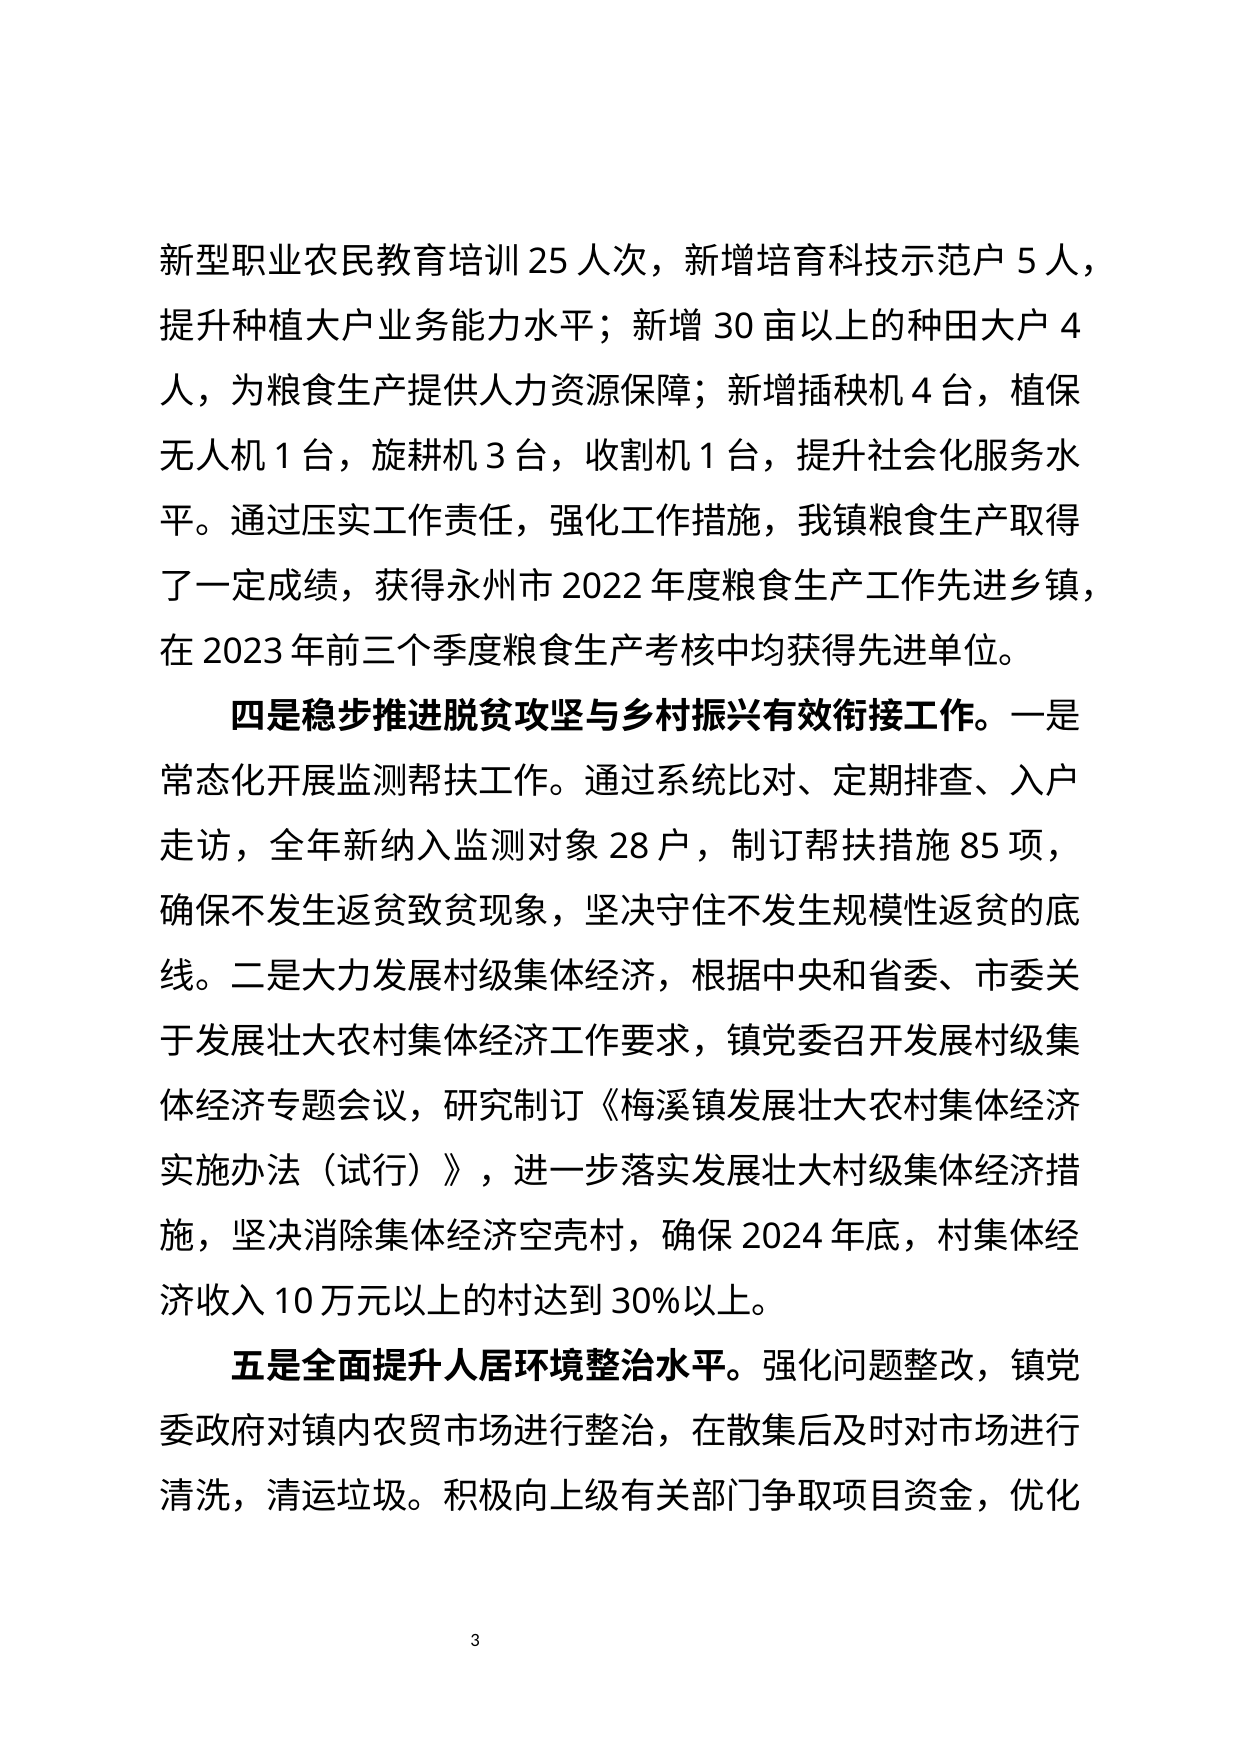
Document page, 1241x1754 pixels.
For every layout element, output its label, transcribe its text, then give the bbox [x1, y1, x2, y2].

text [159, 226, 1081, 681]
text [159, 1331, 1081, 1526]
text 四是稳步推进脱贫攻坚与乡村振兴有效衔接工作。一是常态化开展监测帮扶工作。通过系统比对、定期排查、入户走访，全年新纳入监测对象28户，制订帮扶措施85项，确保不发生返贫致贫现象，坚决守住不发生规模性返贫的底线。二是大力发展村级集体经济，根据中央和省委、市委关于发展壮大农村集体经济工作要求，镇党委召开发展村级集体经济专题会议，研究制订《梅溪镇发展壮大农村集体经济实施办法（试行）》，进一步落实发展壮大村级集体经济措施，坚决消除集体经济空壳村，确保2024年底，村集体经济收入10万元以上的村达到30%以上。 [159, 681, 1081, 1331]
